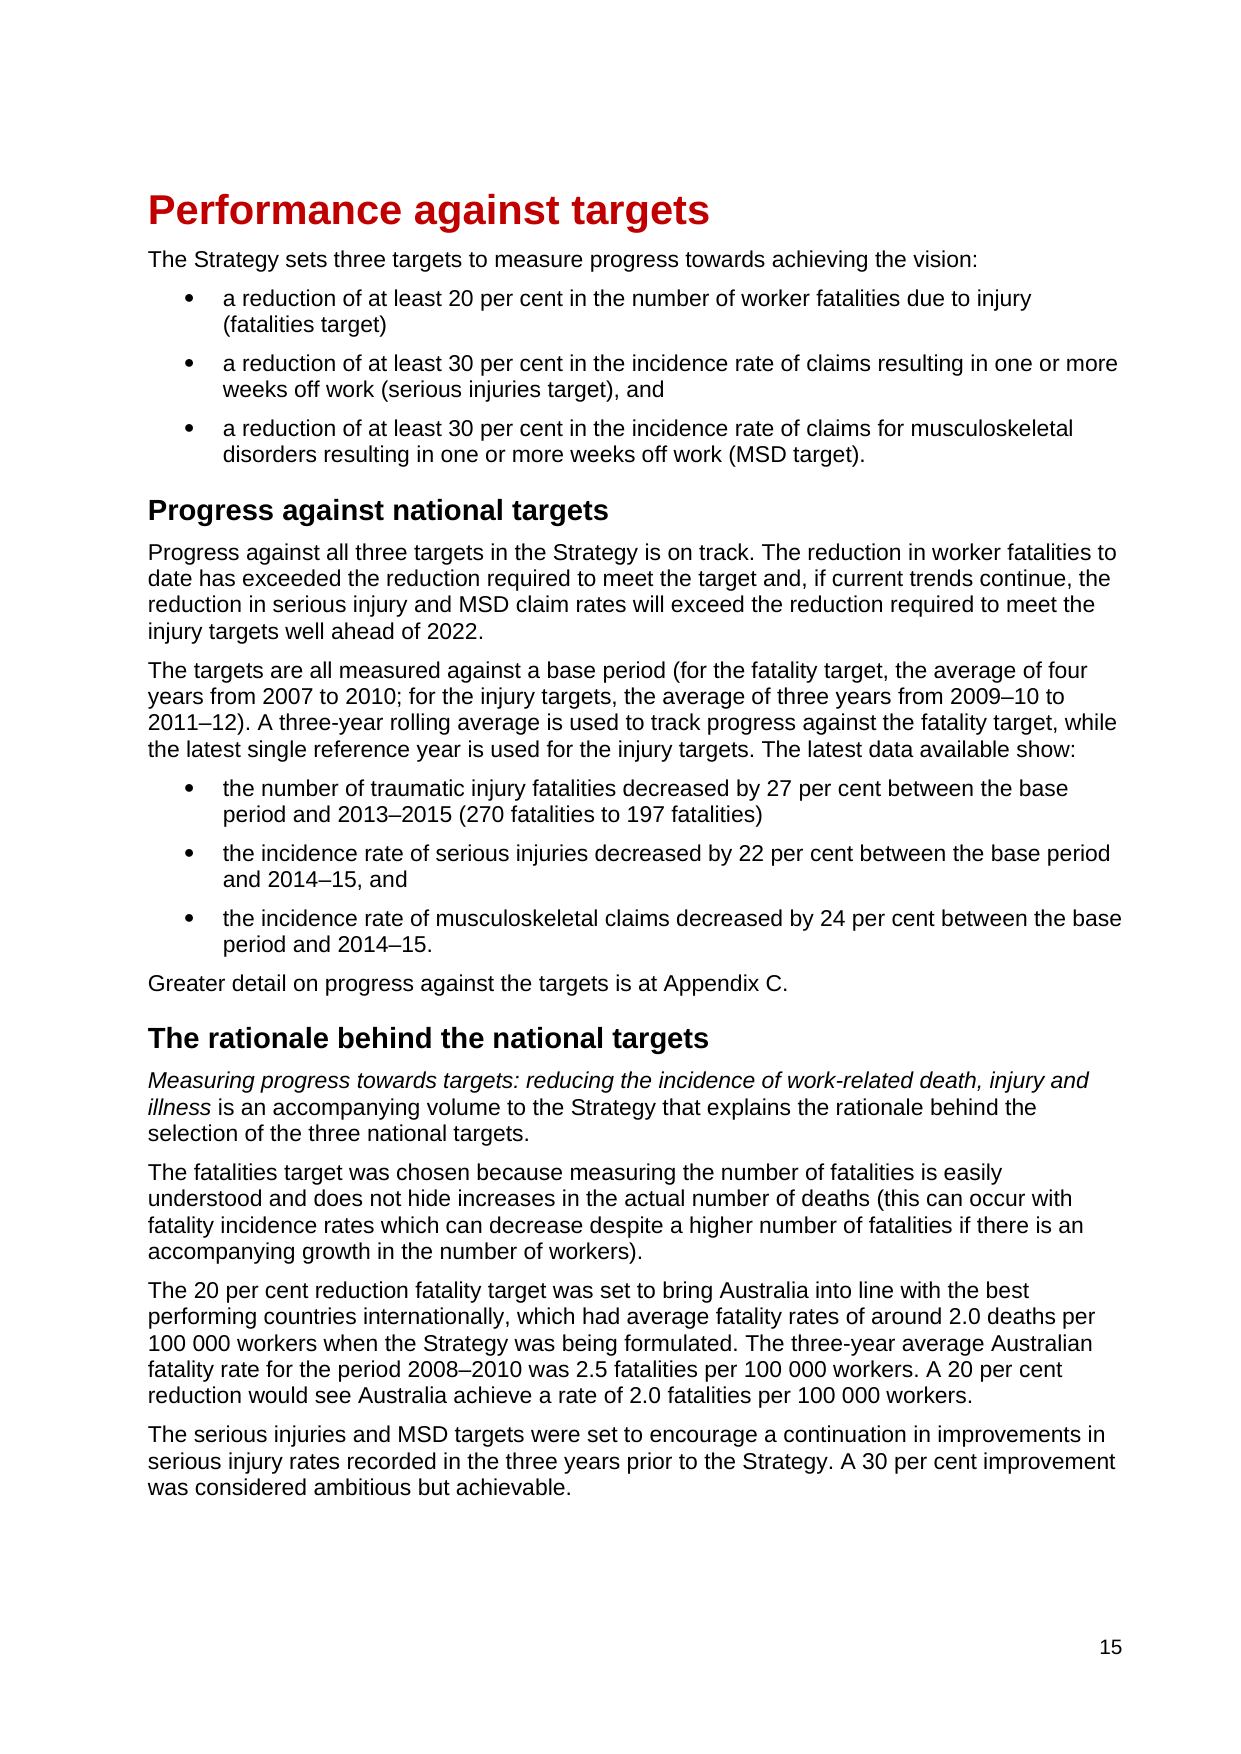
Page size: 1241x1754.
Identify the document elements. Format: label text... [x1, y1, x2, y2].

list a reduction of at least 30 per cent in the incidence rate of claims resulting in one or more weeks off work (serious injuries target), and [185, 350, 1122, 402]
text Measuring progress towards targets: reducing the incidence of work-related death, injury and illness is an accompanying volume to the Strategy that explains the rationale behind the selection of the three national targets. [148, 1067, 1122, 1147]
text The fatalities target was chosen because measuring the number of fatalities is easily understood and does not hide increases in the actual number of deaths (this can occur with fatality incidence rates which can decrease despite a higher number of fatalities if there is an accompanying growth in the number of workers). [148, 1159, 1122, 1264]
text The Strategy sets three targets to measure progress towards achieving the vision: [148, 246, 1122, 272]
text The 20 per cent reduction fatality target was set to bring Australia into line with the best performing countries internationally, which had average fatality rates of around 2.0 deaths per 100 000 workers when the Strategy was being formulated. The three-year average Australian fatality rate for the period 2008–2010 was 2.5 fatalities per 100 000 workers. A 20 per cent reduction would see Australia achieve a rate of 2.0 fatalities per 100 000 workers. [148, 1277, 1122, 1409]
list a reduction of at least 20 per cent in the number of worker fatalities due to injury (fatalities target) [185, 284, 1122, 337]
subtitle Progress against national targets [148, 493, 1122, 526]
text Greater detail on progress against the targets is at Appendix C. [148, 970, 1122, 996]
text The targets are all measured against a base period (for the fatality target, the average of four years from 2007 to 2010; for the injury targets, the average of three years from 2009–10 to 2011–12). A three-year rolling average is used to track progress against the fatality target, while the latest single reference year is used for the injury targets. The latest data available show: [148, 657, 1122, 762]
subtitle The rationale behind the national targets [148, 1021, 1122, 1055]
text The serious injuries and MSD targets were set to encourage a continuation in improvements in serious injury rates recorded in the three years prior to the Strategy. A 30 per cent improvement was considered ambitious but achievable. [148, 1421, 1122, 1500]
list the number of traumatic injury fatalities decreased by 27 per cent between the base period and 2013–2015 (270 fatalities to 197 fatalities) [185, 774, 1122, 827]
subtitle Performance against targets [148, 185, 1122, 233]
list the incidence rate of musculoskeletal claims decreased by 24 per cent between the base period and 2014–15. [185, 905, 1122, 958]
list a reduction of at least 30 per cent in the incidence rate of claims for musculoskeletal disorders resulting in one or more weeks off work (MSD target). [185, 415, 1122, 468]
text Progress against all three targets in the Strategy is on track. The reduction in worker fatalities to date has exceeded the reduction required to meet the target and, if current trends continue, the reduction in serious injury and MSD claim rates will exceed the reduction required to meet the injury targets well ahead of 2022. [148, 539, 1122, 644]
list the incidence rate of serious injuries decreased by 22 per cent between the base period and 2014–15, and [185, 840, 1122, 892]
